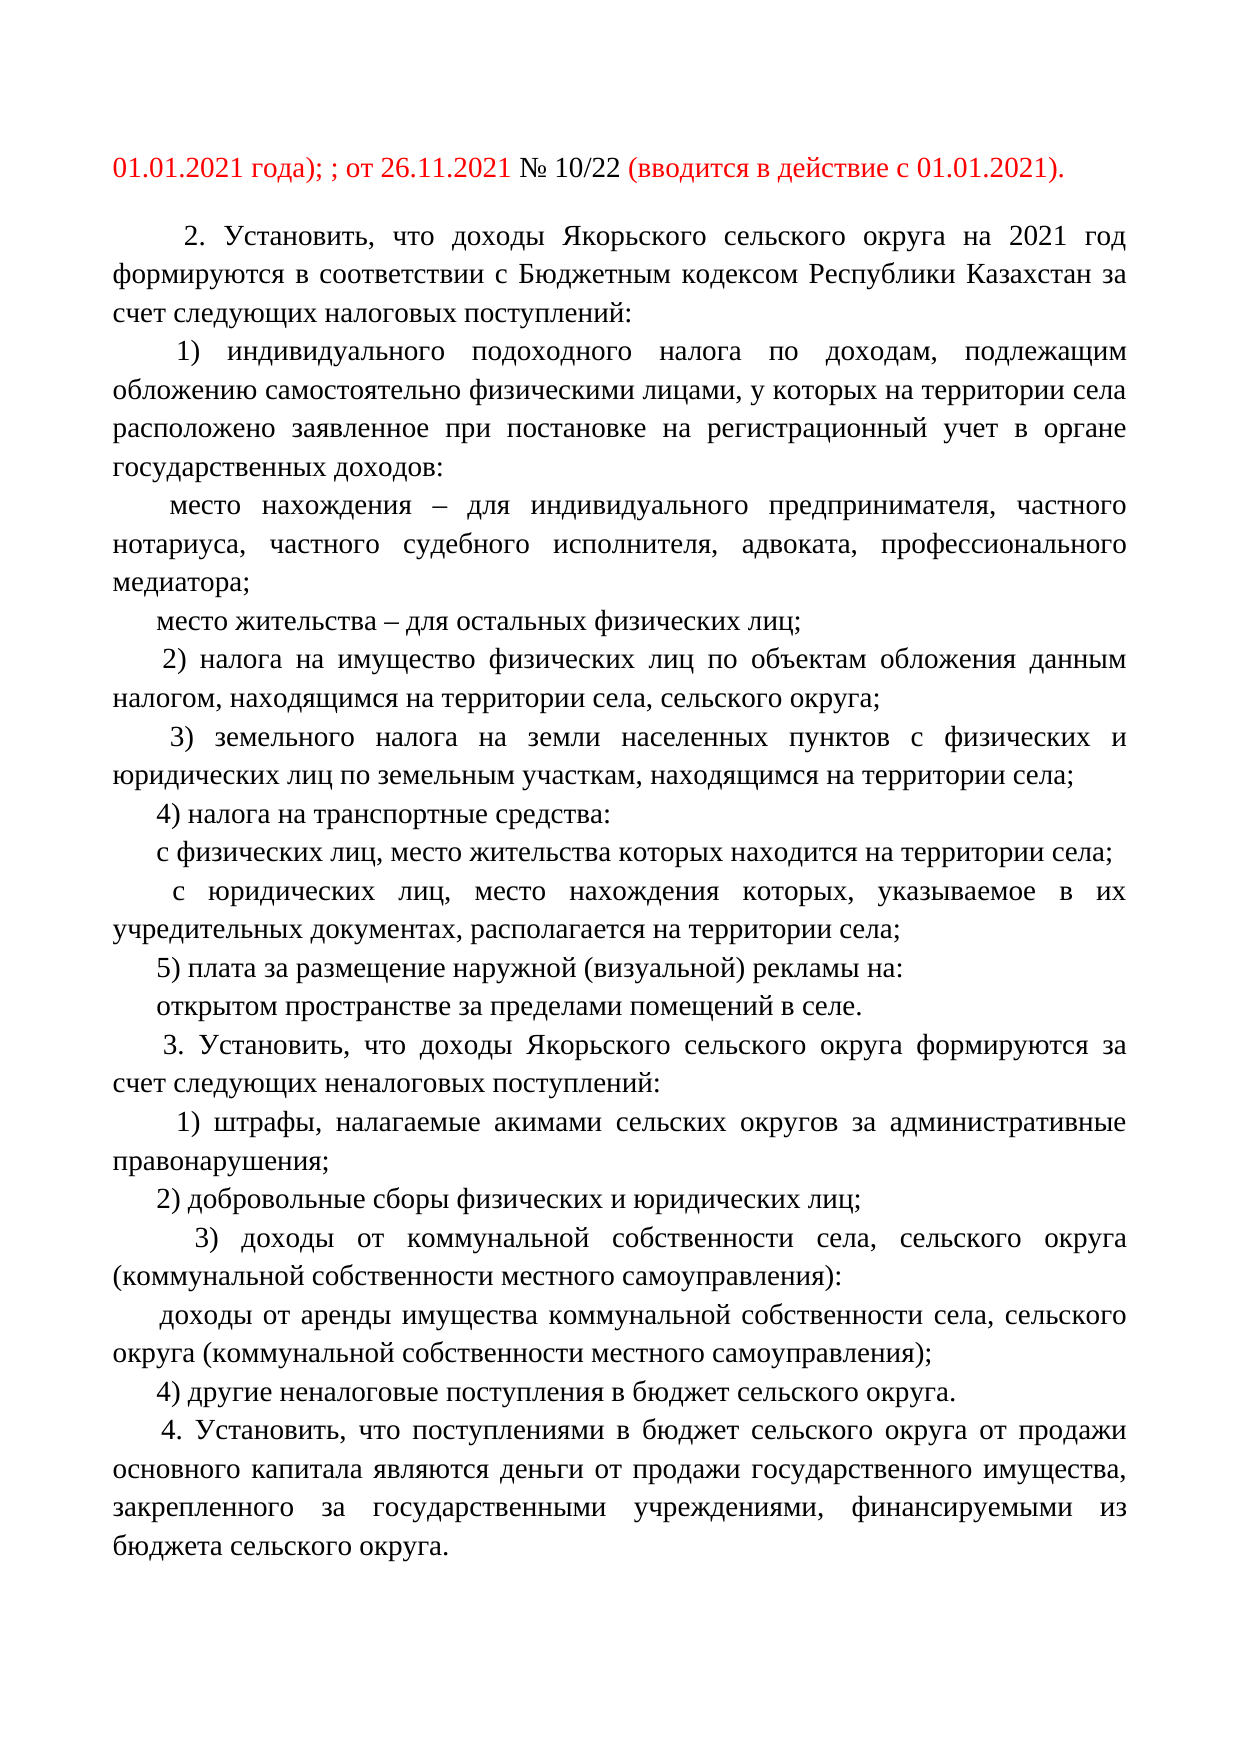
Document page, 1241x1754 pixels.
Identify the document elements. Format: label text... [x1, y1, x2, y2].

text доходы от аренды имущества коммунальной собственности села, сельского округа (коммунальной собственности местного самоуправления); [112, 1297, 1128, 1369]
text 5) плата за размещение наружной (визуальной) рекламы на: [112, 950, 1128, 983]
text 3. Установить, что доходы Якорьского сельского округа формируются за счет следующих неналоговых поступлений: [112, 1027, 1128, 1099]
text 2. Установить, что доходы Якорьского сельского округа на 2021 год формируются в соответствии с Бюджетным кодексом Республики Казахстан за счет следующих налоговых поступлений: [112, 218, 1128, 328]
text 2) налога на имущество физических лиц по объектам обложения данным налогом, находящимся на территории села, сельского округа; [112, 642, 1128, 714]
text с физических лиц, место жительства которых находится на территории села; [112, 834, 1128, 868]
text 1) штрафы, налагаемые акимами сельских округов за административные правонарушения; [112, 1104, 1128, 1176]
text 4) другие неналоговые поступления в бюджет сельского округа. [112, 1374, 1128, 1407]
text 3) земельного налога на земли населенных пунктов с физических и юридических лиц по земельным участкам, находящимся на территории села; [112, 719, 1128, 791]
text 4) налога на транспортные средства: [112, 796, 1128, 829]
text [112, 150, 1128, 214]
text место нахождения – для индивидуального предпринимателя, частного нотариуса, частного судебного исполнителя, адвоката, профессионального медиатора; [112, 487, 1128, 598]
text 2) добровольные сборы физических и юридических лиц; [112, 1181, 1128, 1215]
text 1) индивидуального подоходного налога по доходам, подлежащим обложению самостоятельно физическими лицами, у которых на территории села расположено заявленное при постановке на регистрационный учет в органе государственных доходов: [112, 333, 1128, 482]
text место жительства – для остальных физических лиц; [112, 603, 1128, 637]
text с юридических лиц, место нахождения которых, указываемое в их учредительных документах, располагается на территории села; [112, 873, 1128, 945]
text 4. Установить, что поступлениями в бюджет сельского округа от продажи основного капитала являются деньги от продажи государственного имущества, закрепленного за государственными учреждениями, финансируемыми из бюджета сельского округа. [112, 1412, 1128, 1562]
text 3) доходы от коммунальной собственности села, сельского округа (коммунальной собственности местного самоуправления): [112, 1220, 1128, 1292]
text открытом пространстве за пределами помещений в селе. [112, 988, 1128, 1022]
